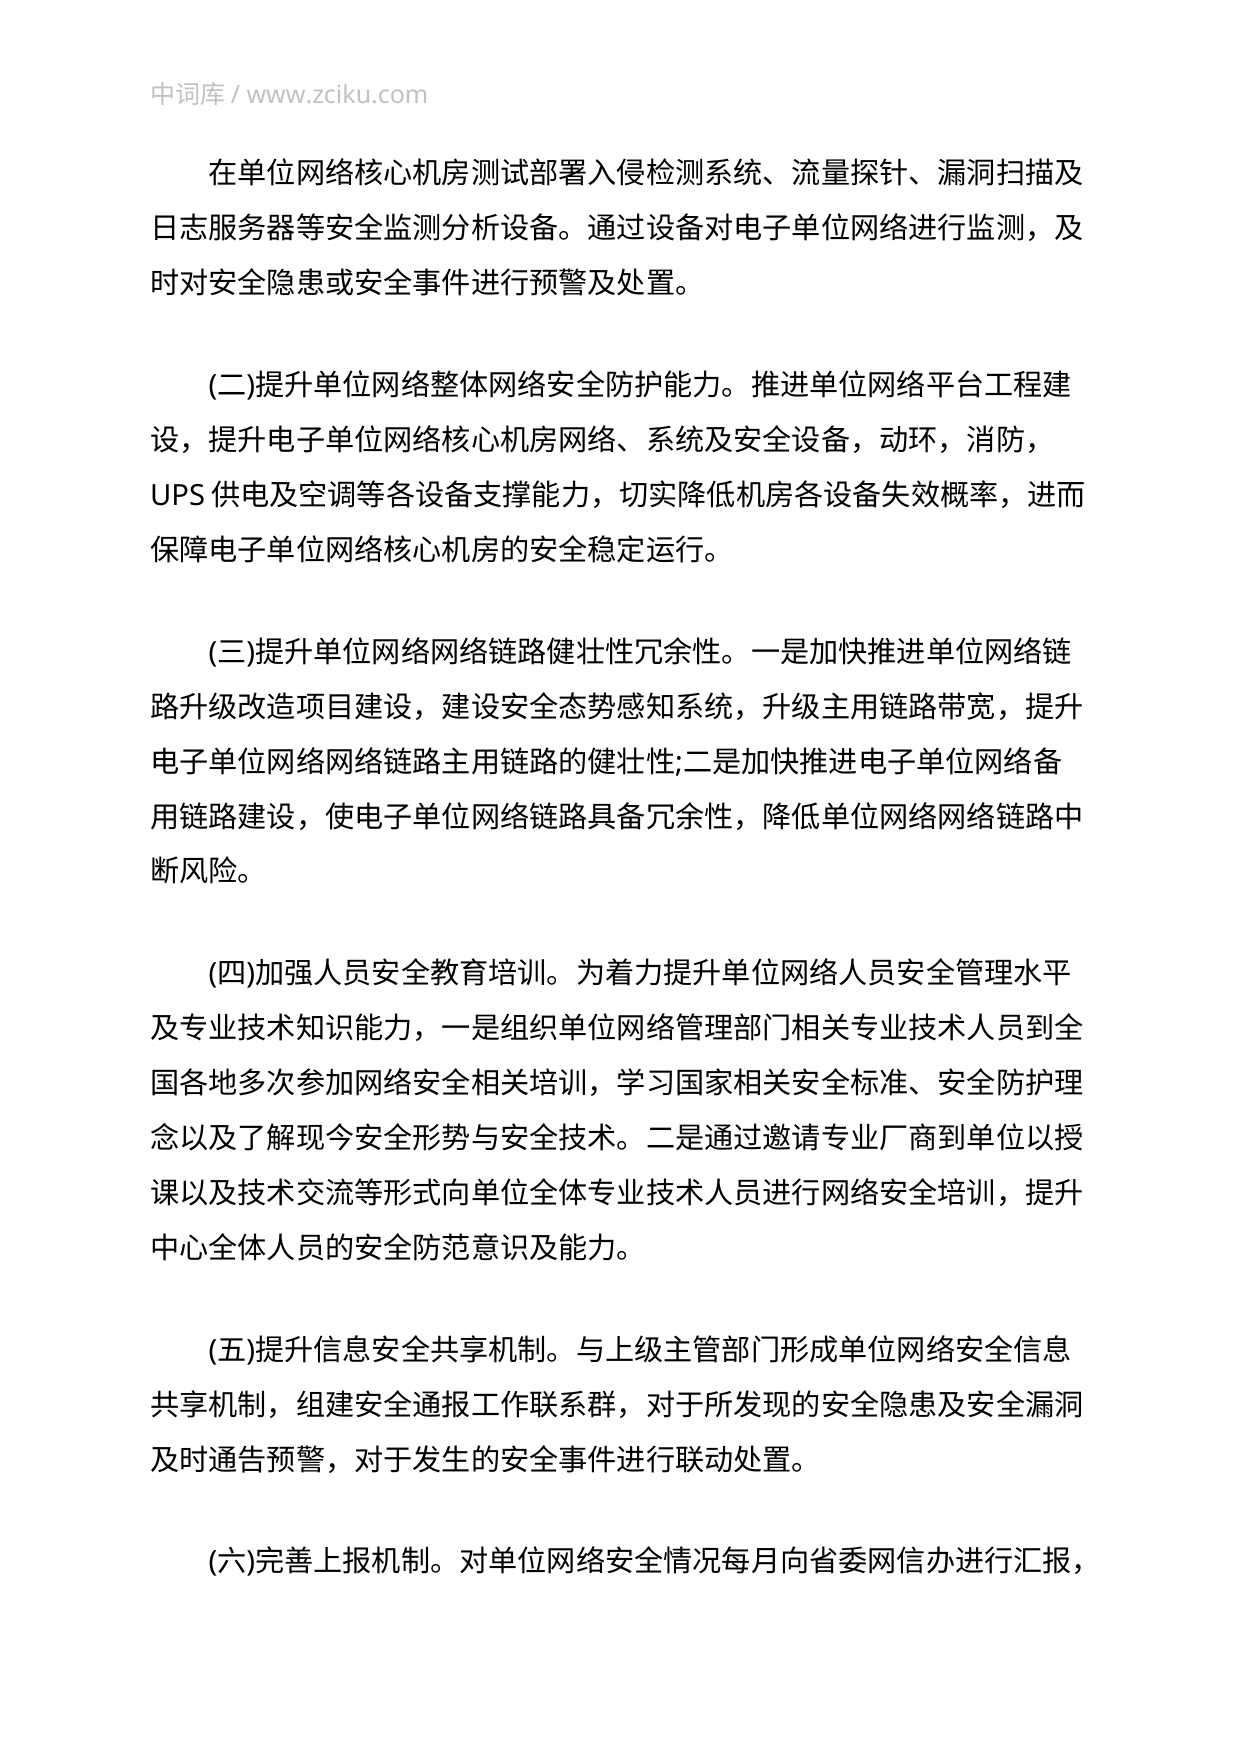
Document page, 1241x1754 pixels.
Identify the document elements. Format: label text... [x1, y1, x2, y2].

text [150, 1538, 1090, 1580]
text (四)加强人员安全教育培训。为着力提升单位网络人员安全管理水平及专业技术知识能力，一是组织单位网络管理部门相关专业技术人员到全国各地多次参加网络安全相关培训，学习国家相关安全标准、安全防护理念以及了解现今安全形势与安全技术。二是通过邀请专业厂商到单位以授课以及技术交流等形式向单位全体专业技术人员进行网络安全培训，提升中心全体人员的安全防范意识及能力。 [150, 950, 1090, 1267]
text 在单位网络核心机房测试部署入侵检测系统、流量探针、漏洞扫描及日志服务器等安全监测分析设备。通过设备对电子单位网络进行监测，及时对安全隐患或安全事件进行预警及处置。 [150, 150, 1090, 302]
text (五)提升信息安全共享机制。与上级主管部门形成单位网络安全信息共享机制，组建安全通报工作联系群，对于所发现的安全隐患及安全漏洞及时通告预警，对于发生的安全事件进行联动处置。 [150, 1326, 1090, 1478]
text (二)提升单位网络整体网络安全防护能力。推进单位网络平台工程建设，提升电子单位网络核心机房网络、系统及安全设备，动环，消防，UPS供电及空调等各设备支撑能力，切实降低机房各设备失效概率，进而保障电子单位网络核心机房的安全稳定运行。 [150, 362, 1090, 569]
text (三)提升单位网络网络链路健壮性冗余性。一是加快推进单位网络链路升级改造项目建设，建设安全态势感知系统，升级主用链路带宽，提升电子单位网络网络链路主用链路的健壮性;二是加快推进电子单位网络备用链路建设，使电子单位网络链路具备冗余性，降低单位网络网络链路中断风险。 [150, 628, 1090, 890]
